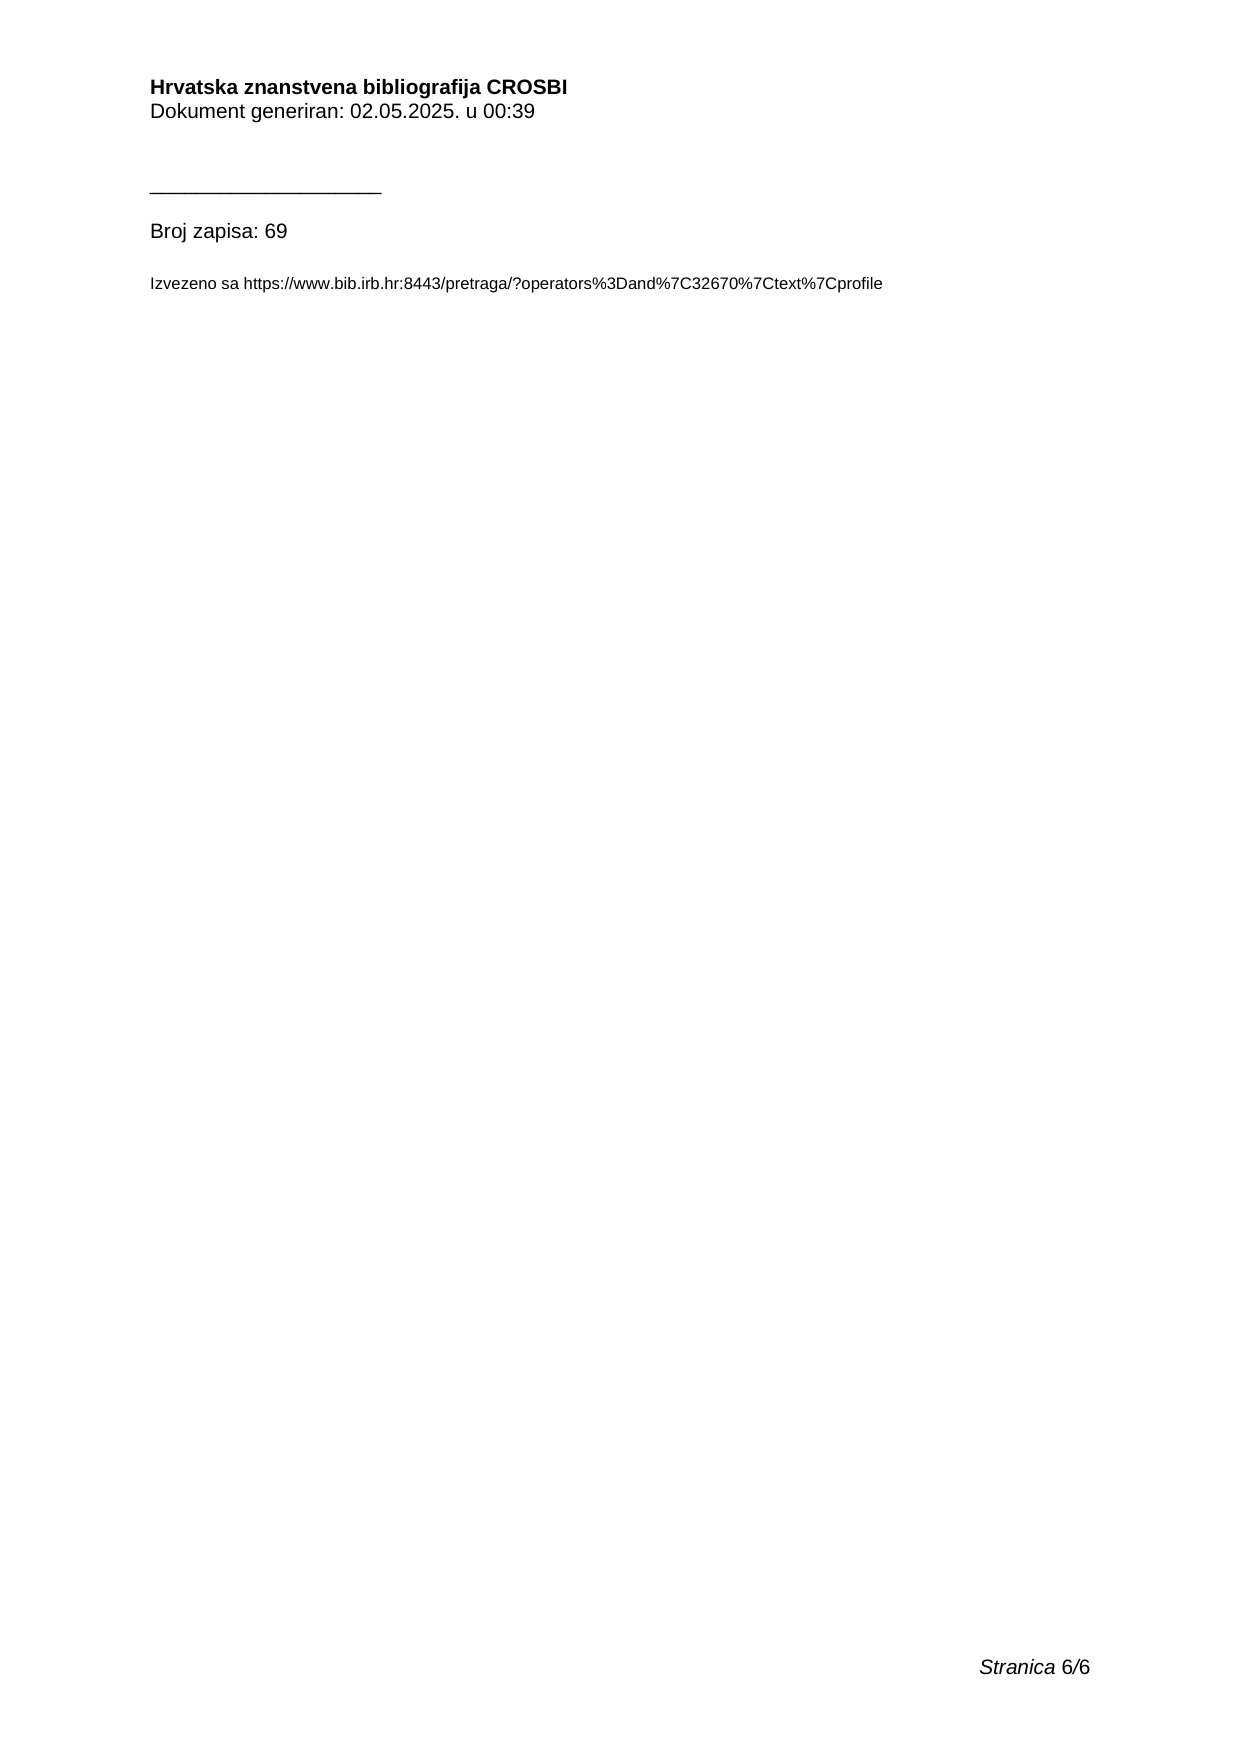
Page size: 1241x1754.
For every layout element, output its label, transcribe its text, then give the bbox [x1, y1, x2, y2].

text Izvezeno sa https://www.bib.irb.hr:8443/pretraga/?operators%3Dand%7C32670%7Ctext%7Cprofile [150, 274, 1090, 293]
text Broj zapisa: 69 [150, 219, 1090, 243]
text ____________________ [150, 171, 1090, 195]
